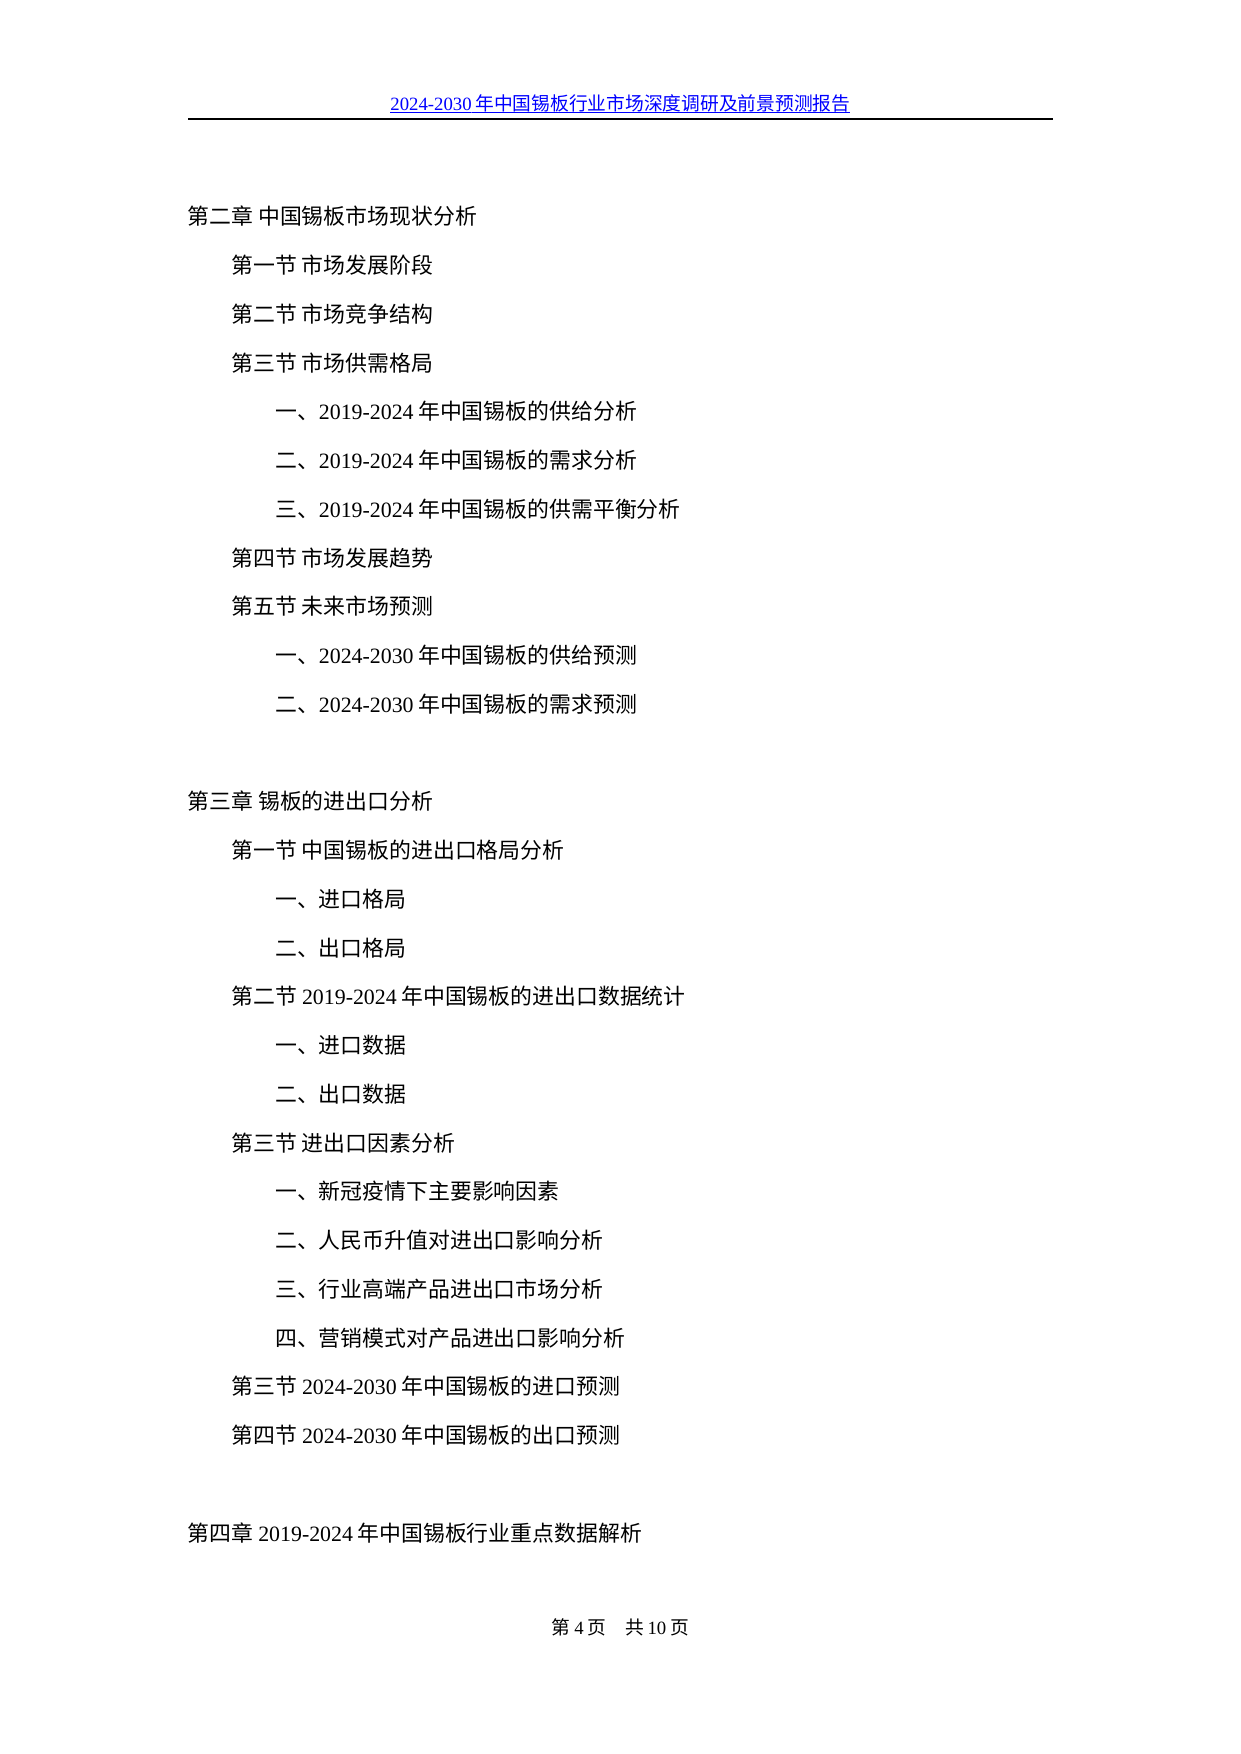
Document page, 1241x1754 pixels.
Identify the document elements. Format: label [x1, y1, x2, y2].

text [187, 150, 1053, 1548]
